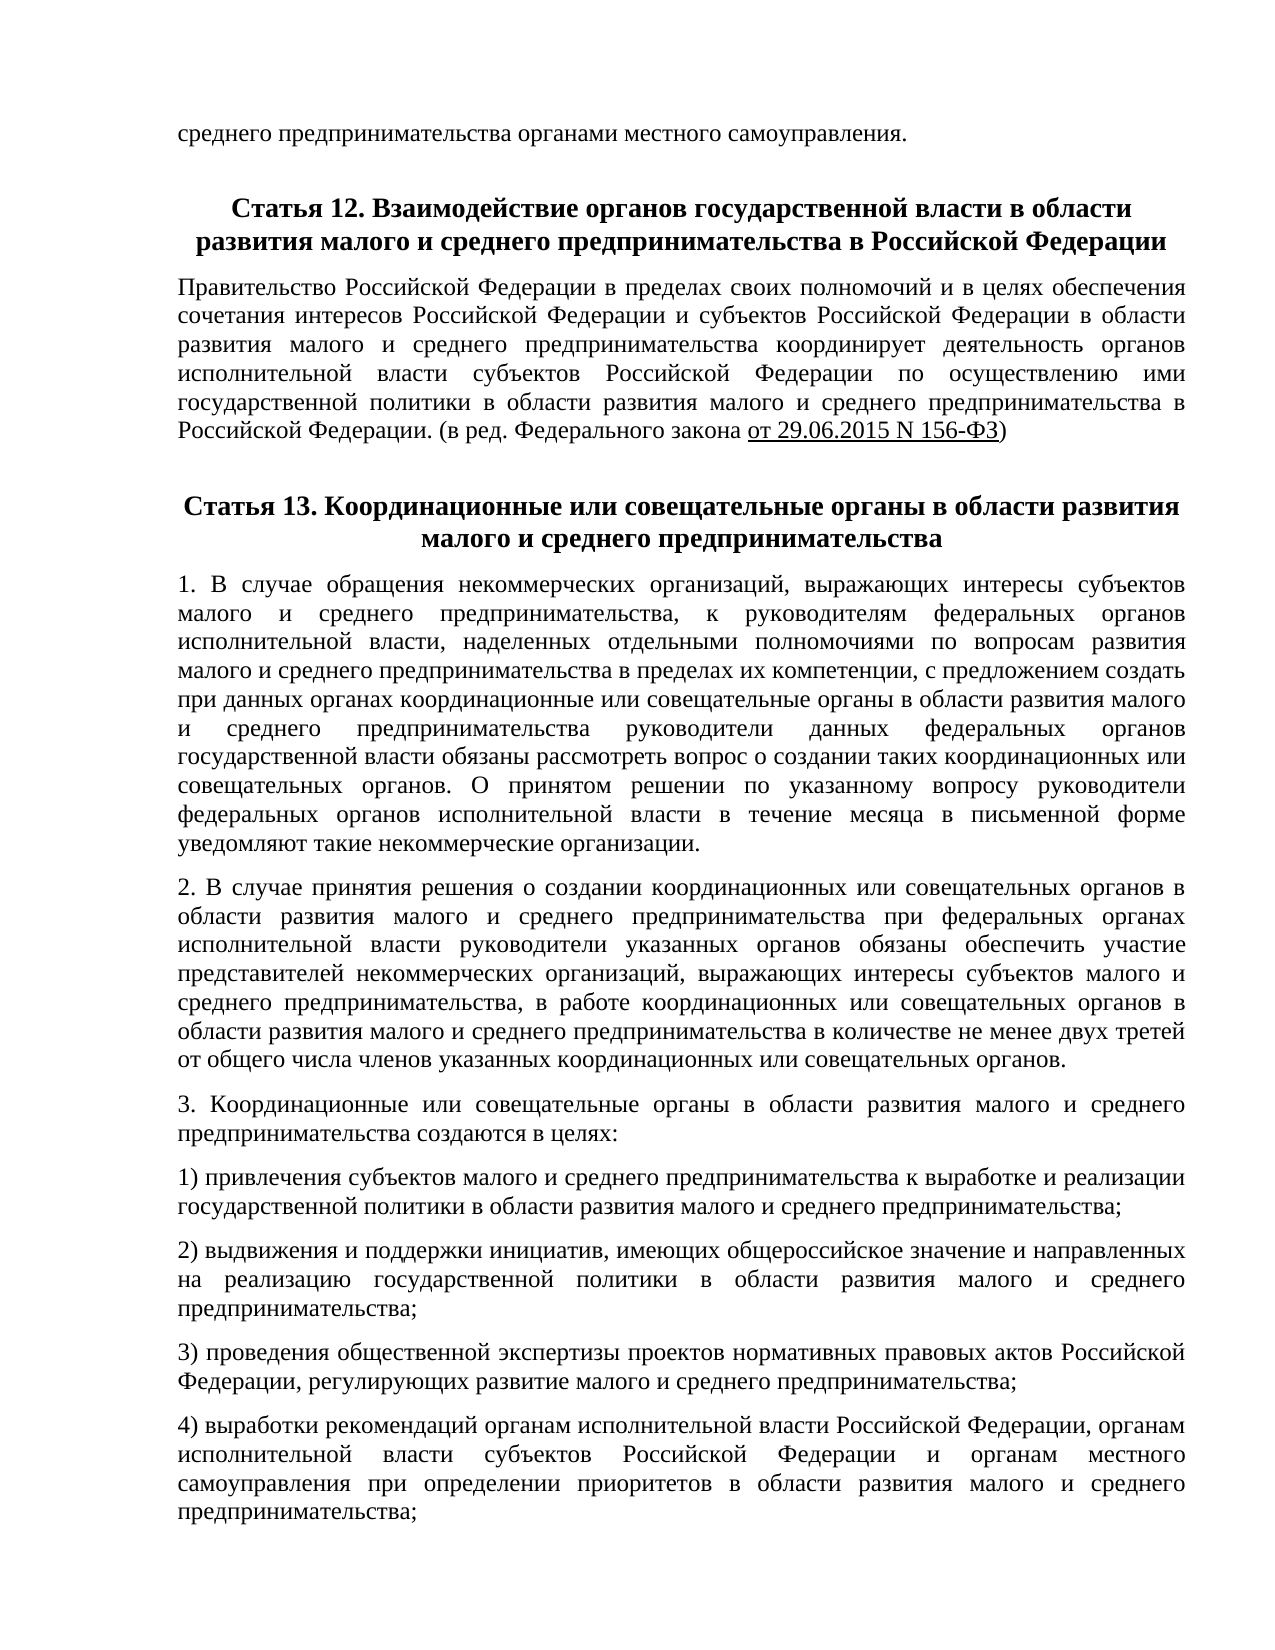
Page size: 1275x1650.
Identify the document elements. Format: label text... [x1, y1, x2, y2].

text 3) проведения общественной экспертизы проектов нормативных правовых актов Российской Федерации, регулирующих развитие малого и среднего предпринимательства; [177, 1337, 1186, 1394]
text Правительство Российской Федерации в пределах своих полномочий и в целях обеспечения сочетания интересов Российской Федерации и субъектов Российской Федерации в области развития малого и среднего предпринимательства координирует деятельность органов исполнительной власти субъектов Российской Федерации по осуществлению ими государственной политики в области развития малого и среднего предпринимательства в Российской Федерации. (в ред. Федерального закона от 29.06.2015 N 156-ФЗ) [177, 272, 1186, 444]
text Статья 13. Координационные или совещательные органы в области развития малого и среднего предпринимательства [177, 488, 1186, 553]
text Статья 12. Взаимодействие органов государственной власти в области развития малого и среднего предпринимательства в Российской Федерации [177, 191, 1186, 256]
text 2) выдвижения и поддержки инициатив, имеющих общероссийское значение и направленных на реализацию государственной политики в области развития малого и среднего предпринимательства; [177, 1235, 1186, 1321]
text 2. В случае принятия решения о создании координационных или совещательных органов в области развития малого и среднего предпринимательства при федеральных органах исполнительной власти руководители указанных органов обязаны обеспечить участие представителей некоммерческих организаций, выражающих интересы субъектов малого и среднего предпринимательства, в работе координационных или совещательных органов в области развития малого и среднего предпринимательства в количестве не менее двух третей от общего числа членов указанных координационных или совещательных органов. [177, 872, 1186, 1073]
text 4) выработки рекомендаций органам исполнительной власти Российской Федерации, органам исполнительной власти субъектов Российской Федерации и органам местного самоуправления при определении приоритетов в области развития малого и среднего предпринимательства; [177, 1410, 1186, 1525]
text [177, 118, 1186, 147]
text 1) привлечения субъектов малого и среднего предпринимательства к выработке и реализации государственной политики в области развития малого и среднего предпринимательства; [177, 1162, 1186, 1219]
text 1. В случае обращения некоммерческих организаций, выражающих интересы субъектов малого и среднего предпринимательства, к руководителям федеральных органов исполнительной власти, наделенных отдельными полномочиями по вопросам развития малого и среднего предпринимательства в пределах их компетенции, с предложением создать при данных органах координационные или совещательные органы в области развития малого и среднего предпринимательства руководители данных федеральных органов государственной власти обязаны рассмотреть вопрос о создании таких координационных или совещательных органов. О принятом решении по указанному вопросу руководители федеральных органов исполнительной власти в течение месяца в письменной форме уведомляют такие некоммерческие организации. [177, 569, 1186, 856]
text 3. Координационные или совещательные органы в области развития малого и среднего предпринимательства создаются в целях: [177, 1089, 1186, 1146]
